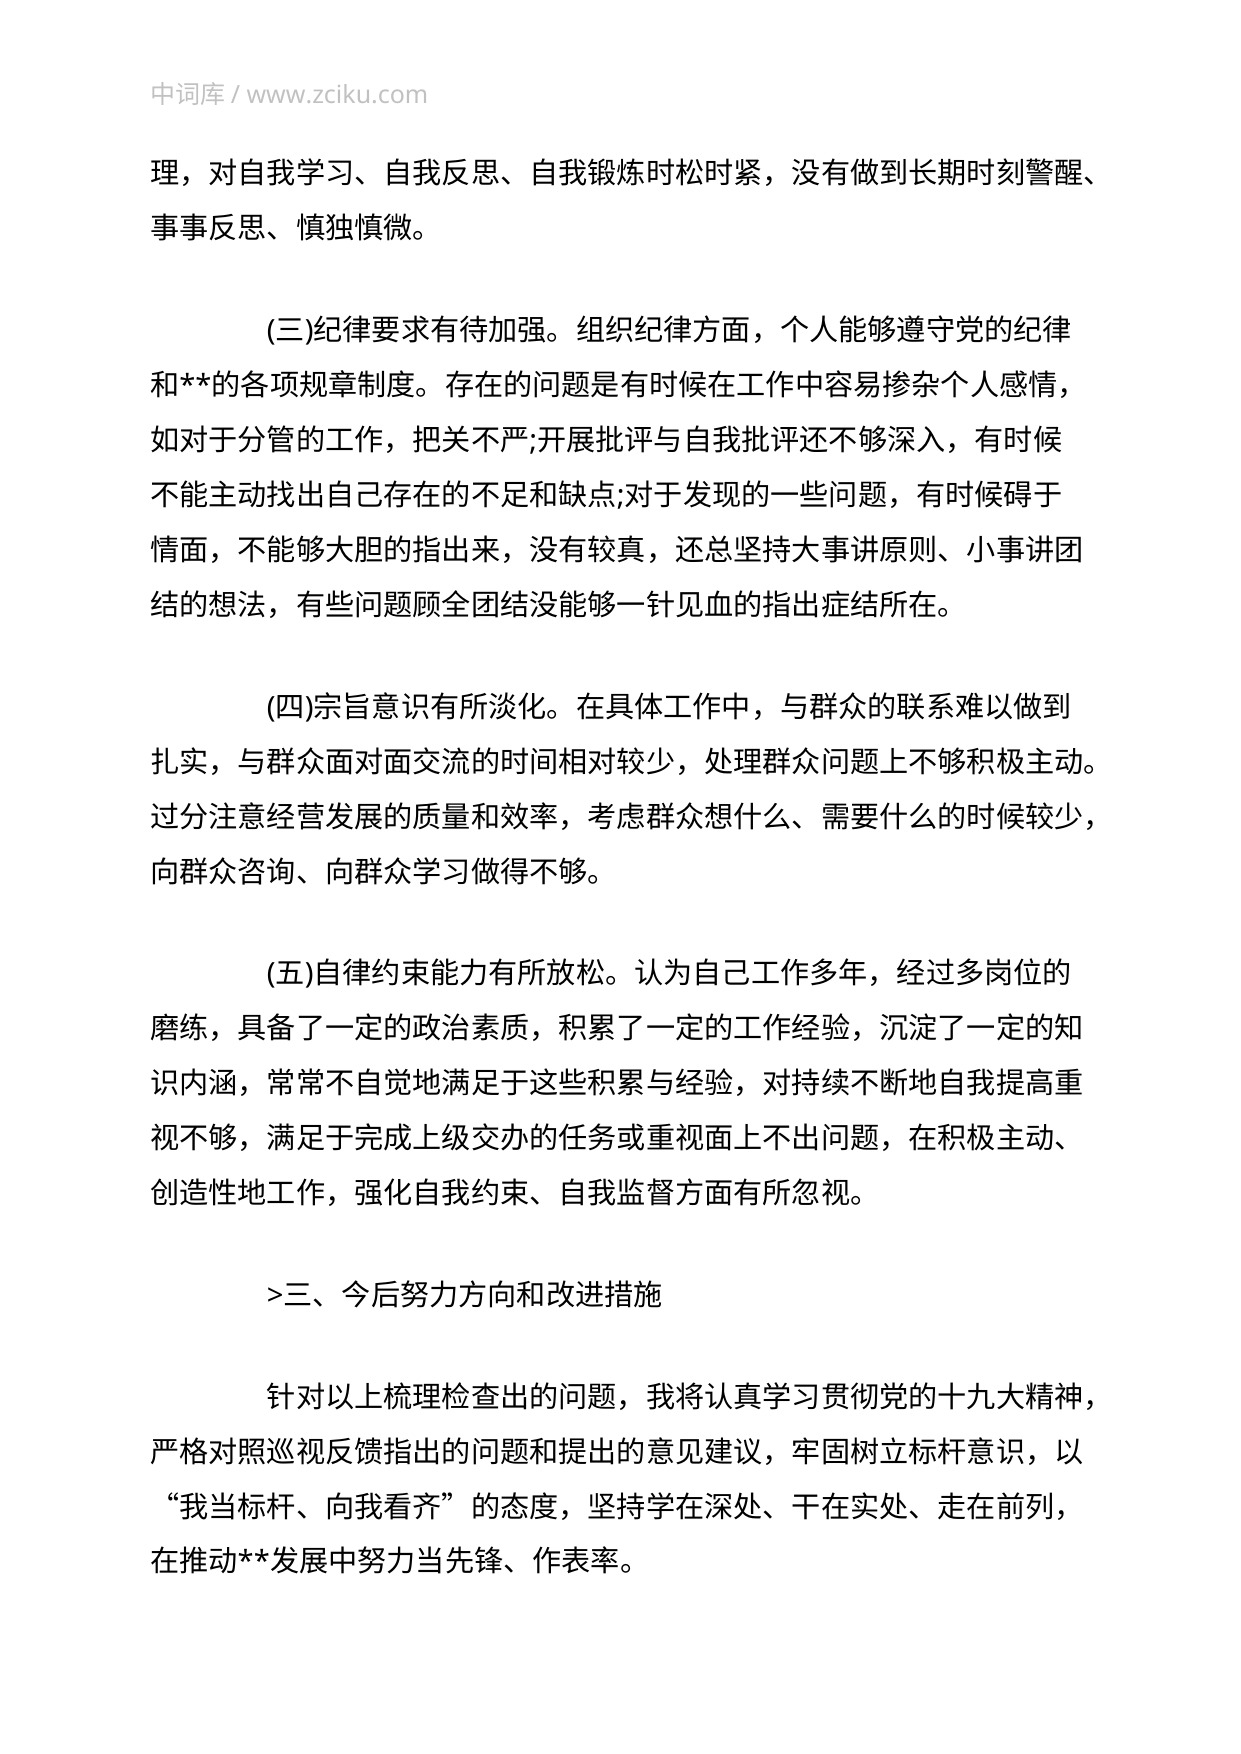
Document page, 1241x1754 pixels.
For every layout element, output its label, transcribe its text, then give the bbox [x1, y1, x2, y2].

text >三、今后努力方向和改进措施 [150, 1271, 1090, 1314]
text (三)纪律要求有待加强。组织纪律方面，个人能够遵守党的纪律和**的各项规章制度。存在的问题是有时候在工作中容易掺杂个人感情，如对于分管的工作，把关不严;开展批评与自我批评还不够深入，有时候不能主动找出自己存在的不足和缺点;对于发现的一些问题，有时候碍于情面，不能够大胆的指出来，没有较真，还总坚持大事讲原则、小事讲团结的想法，有些问题顾全团结没能够一针见血的指出症结所在。 [150, 307, 1090, 624]
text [150, 150, 1090, 247]
text 针对以上梳理检查出的问题，我将认真学习贯彻党的十九大精神，严格对照巡视反馈指出的问题和提出的意见建议，牢固树立标杆意识，以“我当标杆、向我看齐”的态度，坚持学在深处、干在实处、走在前列，在推动**发展中努力当先锋、作表率。 [150, 1373, 1090, 1580]
text (五)自律约束能力有所放松。认为自己工作多年，经过多岗位的磨练，具备了一定的政治素质，积累了一定的工作经验，沉淀了一定的知识内涵，常常不自觉地满足于这些积累与经验，对持续不断地自我提高重视不够，满足于完成上级交办的任务或重视面上不出问题，在积极主动、创造性地工作，强化自我约束、自我监督方面有所忽视。 [150, 950, 1090, 1212]
text (四)宗旨意识有所淡化。在具体工作中，与群众的联系难以做到扎实，与群众面对面交流的时间相对较少，处理群众问题上不够积极主动。过分注意经营发展的质量和效率，考虑群众想什么、需要什么的时候较少，向群众咨询、向群众学习做得不够。 [150, 683, 1090, 890]
